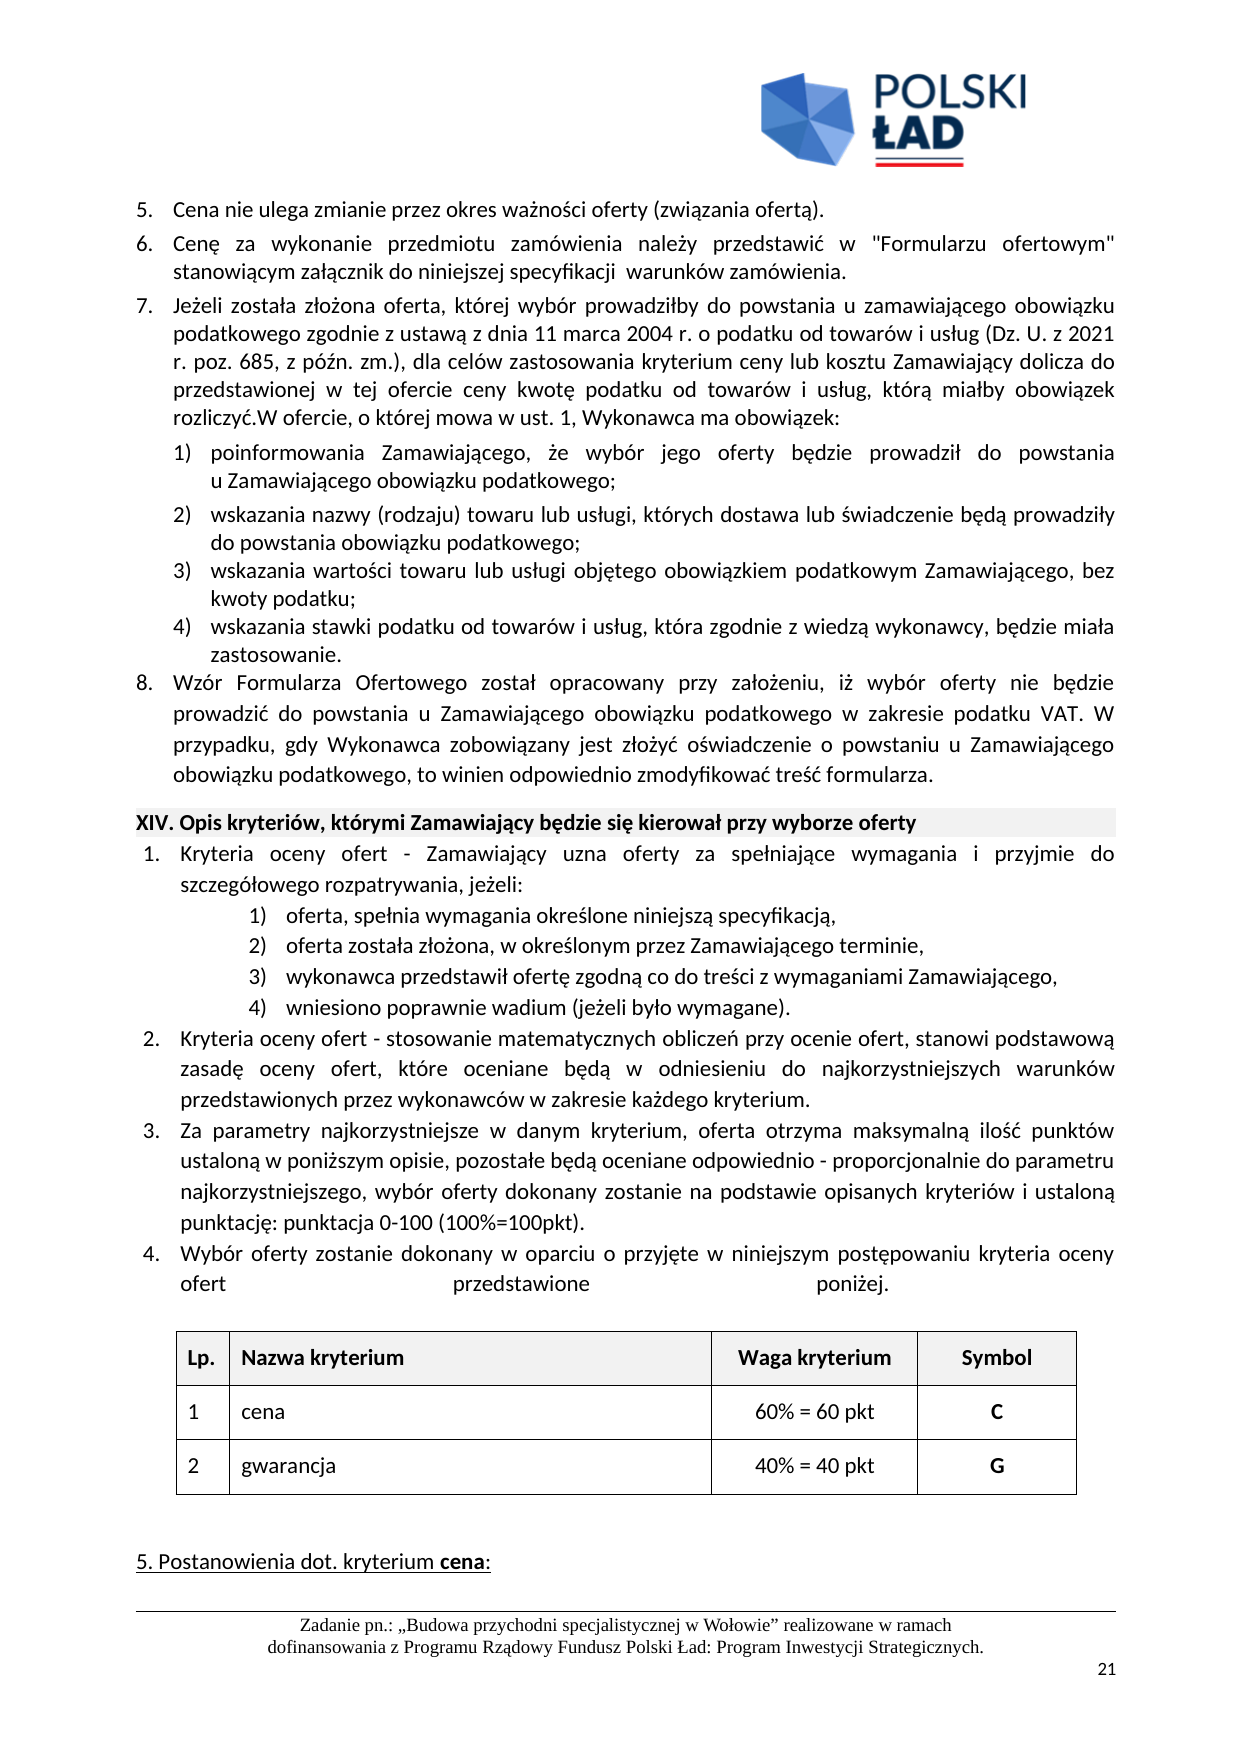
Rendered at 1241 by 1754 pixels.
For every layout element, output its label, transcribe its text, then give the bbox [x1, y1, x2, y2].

list Za parametry najkorzystniejsze w danym kryterium, oferta otrzyma maksymalną ilość punktów ustaloną w poniższym opisie, pozostałe będą oceniane odpowiednio - proporcjonalnie do parametru najkorzystniejszego, wybór oferty dokonany zostanie na podstawie opisanych kryteriów i ustaloną punktację: punktacja 0-100 (100%=100pkt). [143, 1116, 1116, 1236]
list wskazania wartości towaru lub usługi objętego obowiązkiem podatkowym Zamawiającego, bez kwoty podatku; [173, 556, 1116, 612]
list Kryteria oceny ofert - Zamawiający uzna oferty za spełniające wymagania i przyjmie do szczegółowego rozpatrywania, jeżeli: [143, 839, 1116, 898]
table_cell 40% = 40 pkt [712, 1440, 917, 1493]
list wykonawca przedstawił ofertę zgodną co do treści z wymaganiami Zamawiającego, [248, 962, 1116, 990]
table_cell 2 [177, 1440, 229, 1493]
table_header Nazwa kryterium [230, 1332, 711, 1385]
text 5. Postanowienia dot. kryterium cena: [136, 1547, 1116, 1576]
table_cell gwarancja [230, 1440, 711, 1493]
table_header Lp. [177, 1332, 229, 1385]
table_cell cena [230, 1386, 711, 1439]
list poinformowania Zamawiającego, że wybór jego oferty będzie prowadził do powstania u Zamawiającego obowiązku podatkowego; [173, 438, 1116, 494]
list Cenę za wykonanie przedmiotu zamówienia należy przedstawić w "Formularzu ofertowym" stanowiącym załącznik do niniejszej specyfikacji warunków zamówienia. [136, 229, 1116, 285]
text XIV. Opis kryteriów, którymi Zamawiający będzie się kierował przy wyborze oferty [136, 808, 1116, 837]
table_header Symbol [918, 1332, 1076, 1385]
list wskazania stawki podatku od towarów i usług, która zgodnie z wiedzą wykonawcy, będzie miała zastosowanie. [173, 612, 1116, 668]
table_cell 60% = 60 pkt [712, 1386, 917, 1439]
table_cell C [918, 1386, 1076, 1439]
picture [761, 73, 1026, 167]
list Wybór oferty zostanie dokonany w oparciu o przyjęte w niniejszym postępowaniu kryteria oceny ofert przedstawione poniżej. [143, 1239, 1116, 1328]
list Wzór Formularza Ofertowego został opracowany przy założeniu, iż wybór oferty nie będzie prowadzić do powstania u Zamawiającego obowiązku podatkowego w zakresie podatku VAT. W przypadku, gdy Wykonawca zobowiązany jest złożyć oświadczenie o powstaniu u Zamawiającego obowiązku podatkowego, to winien odpowiednio zmodyfikować treść formularza. [136, 668, 1116, 788]
list oferta została złożona, w określonym przez Zamawiającego terminie, [248, 931, 1116, 959]
table_cell 1 [177, 1386, 229, 1439]
list oferta, spełnia wymagania określone niniejszą specyfikacją, [248, 901, 1116, 929]
list Jeżeli została złożona oferta, której wybór prowadziłby do powstania u zamawiającego obowiązku podatkowego zgodnie z ustawą z dnia 11 marca 2004 r. o podatku od towarów i usług (Dz. U. z 2021 r. poz. 685, z późn. zm.), dla celów zastosowania kryterium ceny lub kosztu Zamawiający dolicza do przedstawionej w tej ofercie ceny kwotę podatku od towarów i usług, którą miałby obowiązek rozliczyć.W ofercie, o której mowa w ust. 1, Wykonawca ma obowiązek: [136, 291, 1116, 432]
list Kryteria oceny ofert - stosowanie matematycznych obliczeń przy ocenie ofert, stanowi podstawową zasadę oceny ofert, które oceniane będą w odniesieniu do najkorzystniejszych warunków przedstawionych przez wykonawców w zakresie każdego kryterium. [143, 1024, 1116, 1113]
table_header Waga kryterium [712, 1332, 917, 1385]
table_cell G [918, 1440, 1076, 1493]
list wskazania nazwy (rodzaju) towaru lub usługi, których dostawa lub świadczenie będą prowadziły do powstania obowiązku podatkowego; [173, 500, 1116, 556]
list Cena nie ulega zmianie przez okres ważności oferty (związania ofertą). [136, 195, 1116, 223]
list wniesiono poprawnie wadium (jeżeli było wymagane). [248, 993, 1116, 1021]
